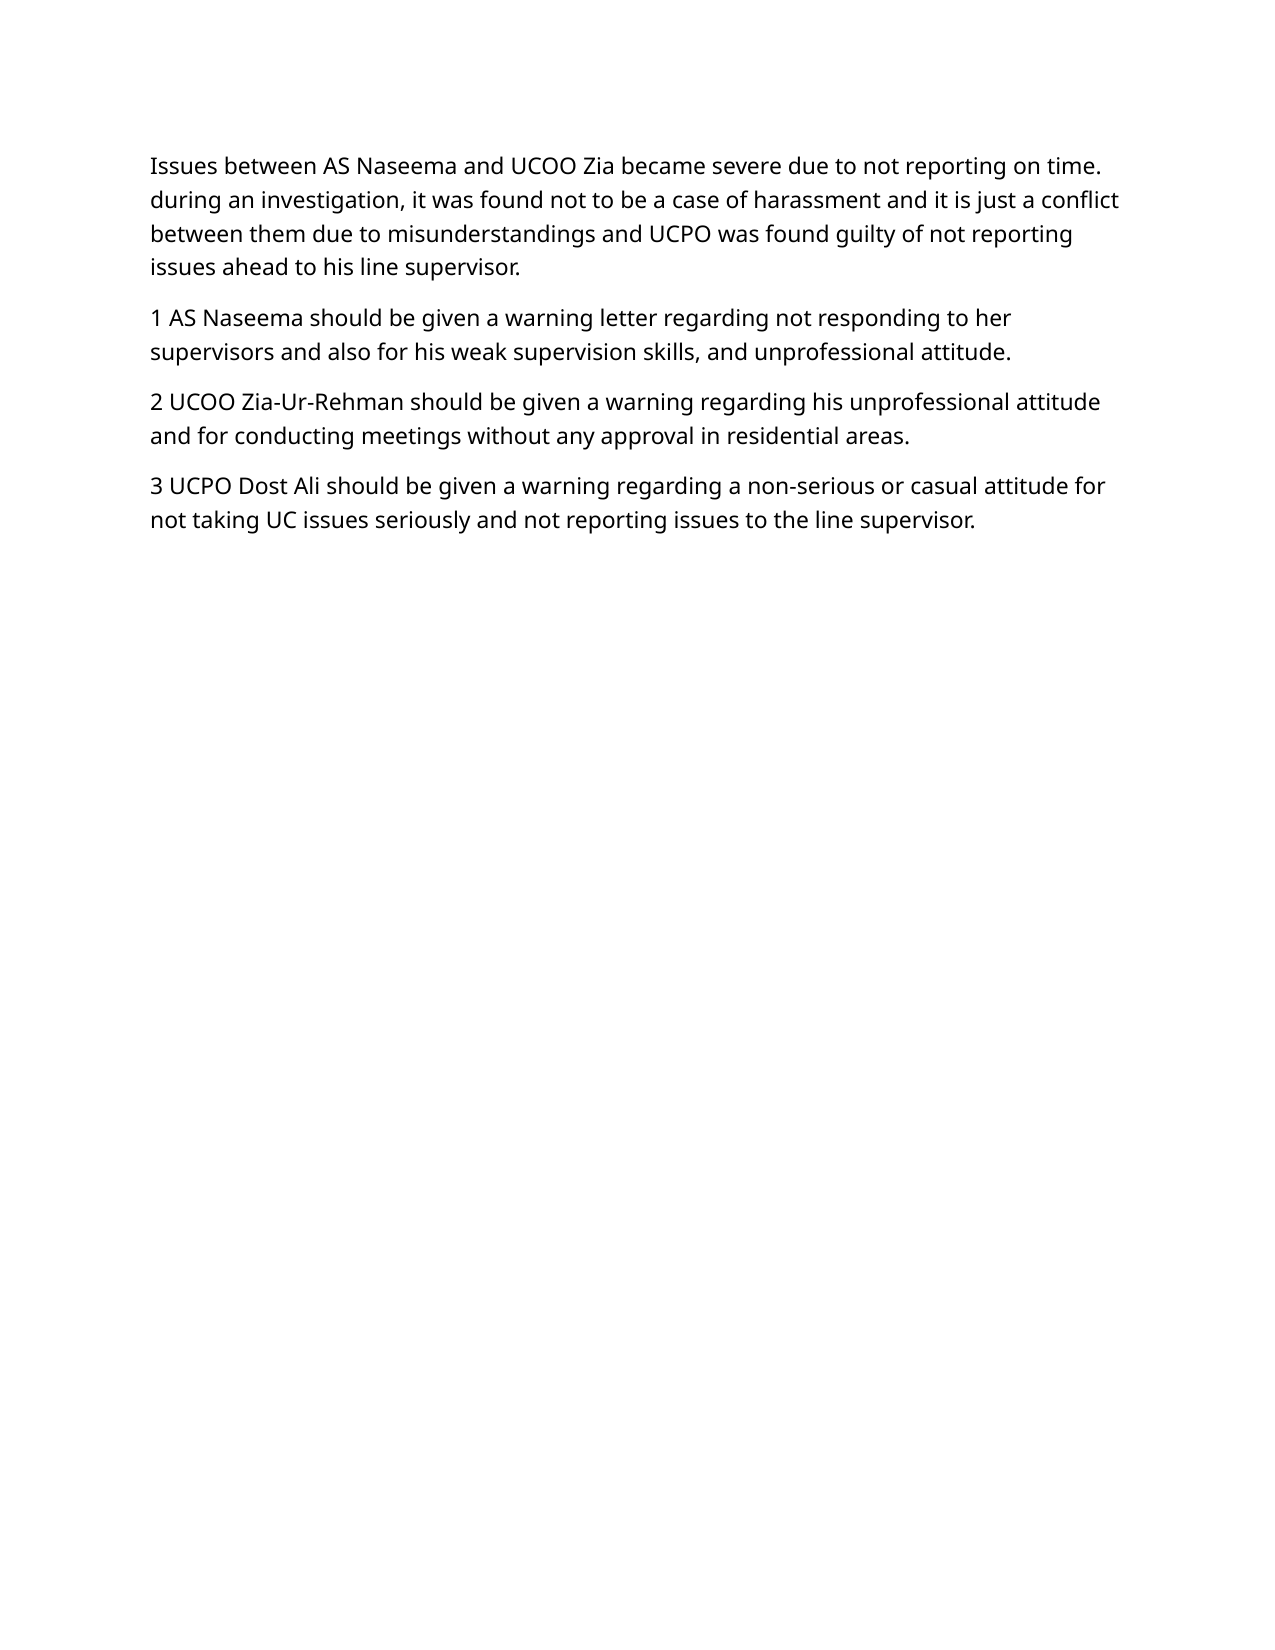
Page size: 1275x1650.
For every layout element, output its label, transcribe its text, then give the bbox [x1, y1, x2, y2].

text 2 UCOO Zia-Ur-Rehman should be given a warning regarding his unprofessional attitude and for conducting meetings without any approval in residential areas. [150, 386, 1125, 451]
text 1 AS Naseema should be given a warning letter regarding not responding to her supervisors and also for his weak supervision skills, and unprofessional attitude. [150, 302, 1125, 367]
text 3 UCPO Dost Ali should be given a warning regarding a non-serious or casual attitude for not taking UC issues seriously and not reporting issues to the line supervisor. [150, 470, 1125, 535]
text Issues between AS Naseema and UCOO Zia became severe due to not reporting on time. during an investigation, it was found not to be a case of harassment and it is just a conflict between them due to misunderstandings and UCPO was found guilty of not reporting issues ahead to his line supervisor. [150, 150, 1125, 282]
